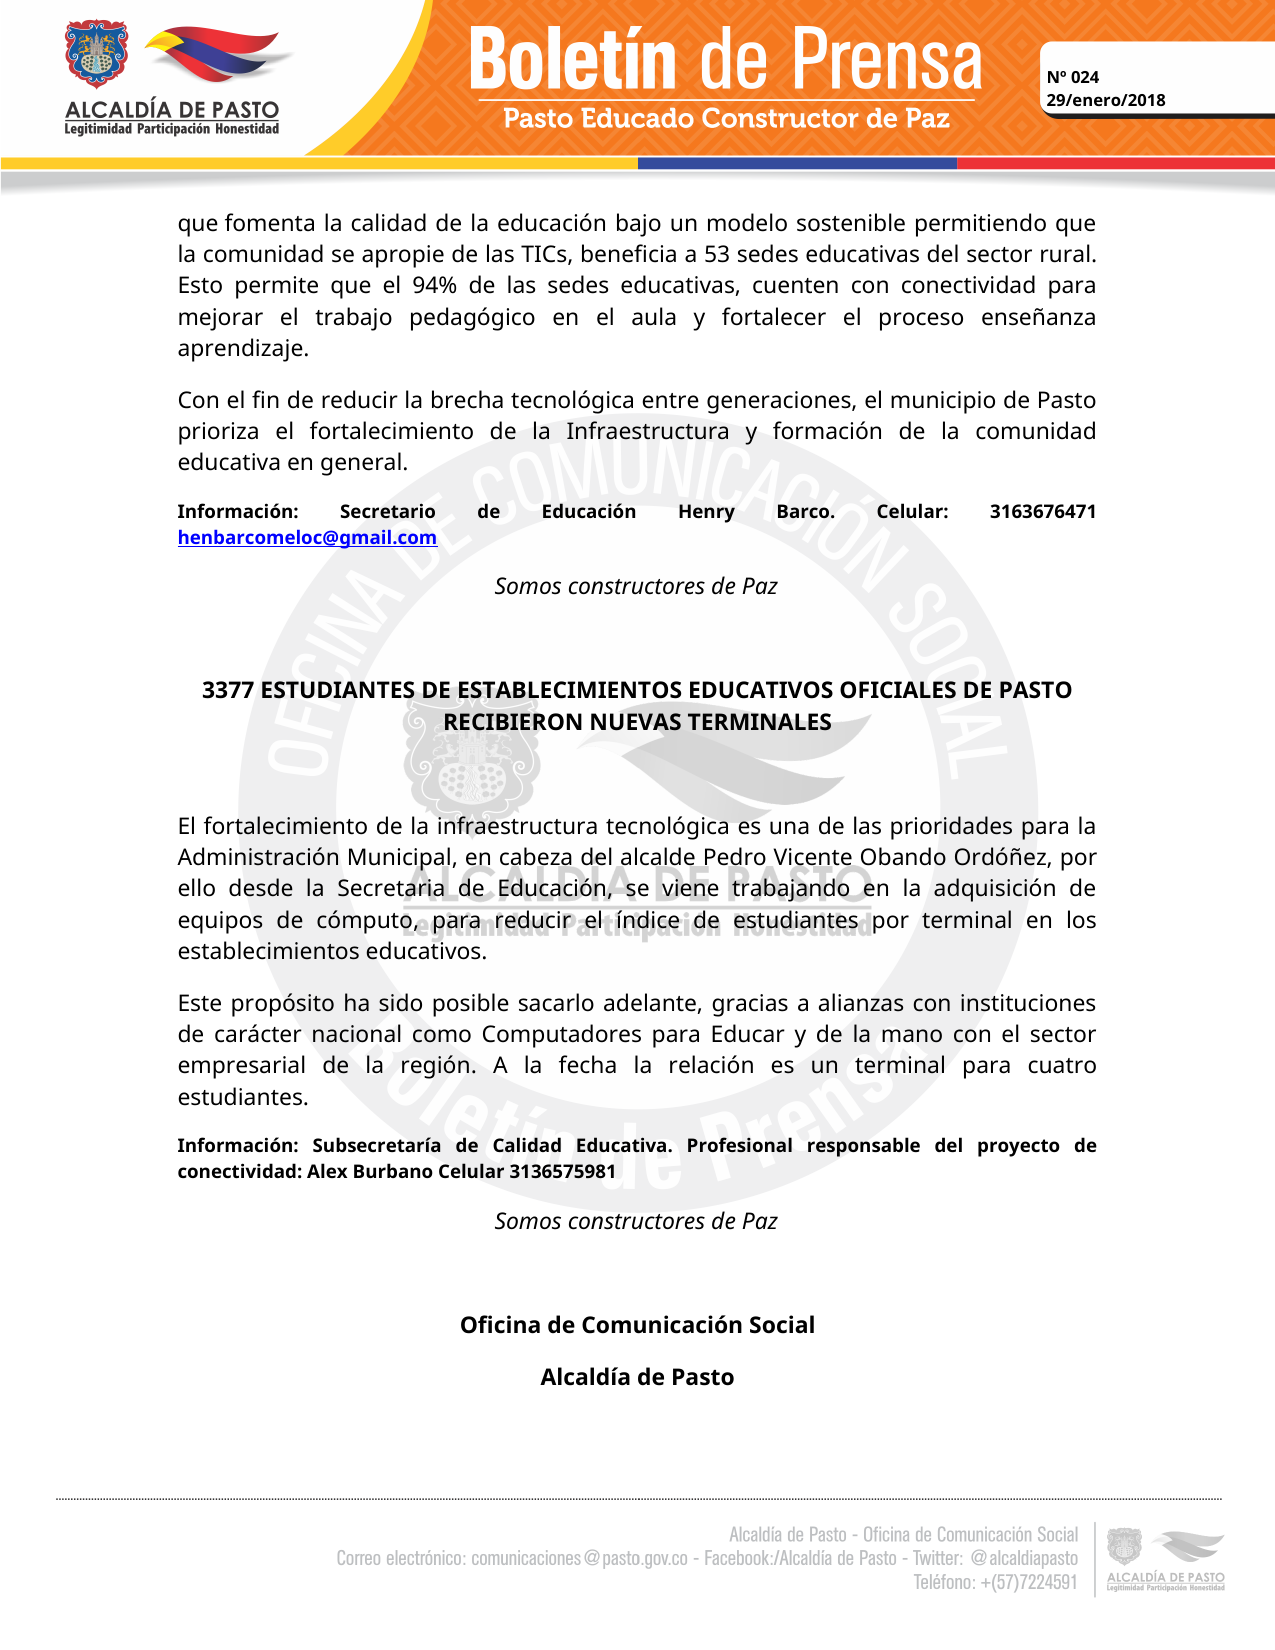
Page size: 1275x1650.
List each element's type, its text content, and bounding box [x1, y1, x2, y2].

text Somos constructores de Paz [177, 1205, 1098, 1236]
text Alcaldía de Pasto [177, 1361, 1098, 1392]
text Este propósito ha sido posible sacarlo adelante, gracias a alianzas con instituciones de carácter nacional como Computadores para Educar y de la mano con el sector empresarial de la región. A la fecha la relación es un terminal para cuatro estudiantes. [177, 987, 1098, 1112]
text El fortalecimiento de la infraestructura tecnológica es una de las prioridades para la Administración Municipal, en cabeza del alcalde Pedro Vicente Obando Ordóñez, por ello desde la Secretaria de Educación, se viene trabajando en la adquisición de equipos de cómputo, para reducir el índice de estudiantes por terminal en los establecimientos educativos. [177, 810, 1098, 966]
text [177, 207, 1098, 363]
text Con el fin de reducir la brecha tecnológica entre generaciones, el municipio de Pasto prioriza el fortalecimiento de la Infraestructura y formación de la comunidad educativa en general. [177, 384, 1098, 478]
text 3377 ESTUDIANTES DE ESTABLECIMIENTOS EDUCATIVOS OFICIALES DE PASTO RECIBIERON NUEVAS TERMINALES [177, 674, 1098, 737]
text Información: Secretario de Educación Henry Barco. Celular: 3163676471 henbarcomeloc@gmail.com [177, 498, 1098, 549]
picture [0, 0, 1275, 1638]
text Oficina de Comunicación Social [177, 1309, 1098, 1340]
text Somos constructores de Paz [177, 570, 1098, 602]
text Información: Subsecretaría de Calidad Educativa. Profesional responsable del proyecto de conectividad: Alex Burbano Celular 3136575981 [177, 1133, 1098, 1184]
